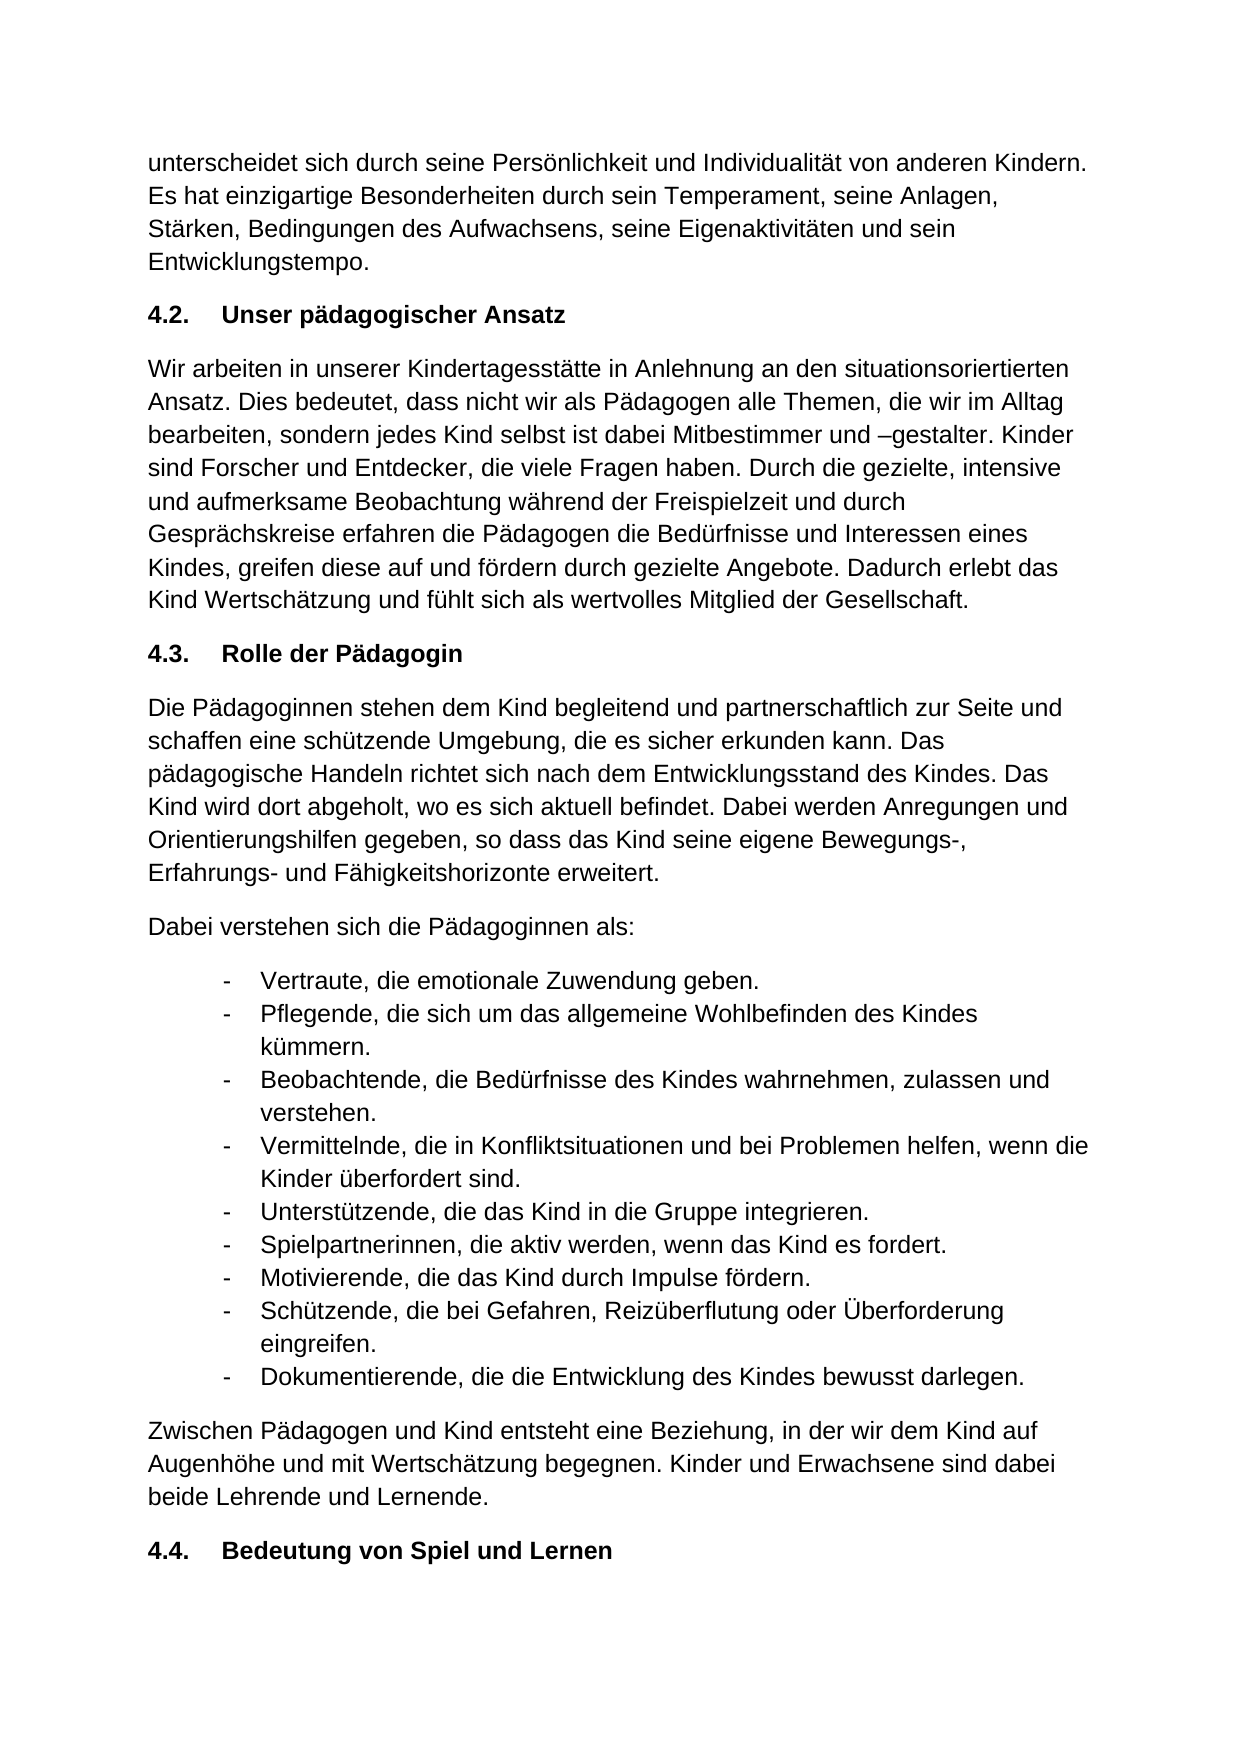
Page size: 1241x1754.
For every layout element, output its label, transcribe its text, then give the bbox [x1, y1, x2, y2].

text 4.4. Bedeutung von Spiel und Lernen [148, 1536, 1093, 1565]
list Vermittelnde, die in Konfliktsituationen und bei Problemen helfen, wenn die Kinder überfordert sind. [223, 1131, 1093, 1193]
text 4.3. Rolle der Pädagogin [148, 639, 1093, 668]
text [148, 148, 1093, 275]
text Die Pädagoginnen stehen dem Kind begleitend und partnerschaftlich zur Seite und schaffen eine schützende Umgebung, die es sicher erkunden kann. Das pädagogische Handeln richtet sich nach dem Entwicklungsstand des Kindes. Das Kind wird dort abgeholt, wo es sich aktuell befindet. Dabei werden Anregungen und Orientierungshilfen gegeben, so dass das Kind seine eigene Bewegungs-, Erfahrungs- und Fähigkeitshorizonte erweitert. [148, 693, 1093, 887]
text Dabei verstehen sich die Pädagoginnen als: [148, 912, 1093, 941]
list Beobachtende, die Bedürfnisse des Kindes wahrnehmen, zulassen und verstehen. [223, 1065, 1093, 1127]
list Unterstützende, die das Kind in die Gruppe integrieren. [223, 1197, 1093, 1226]
list Schützende, die bei Gefahren, Reizüberflutung oder Überforderung eingreifen. [223, 1296, 1093, 1358]
list Spielpartnerinnen, die aktiv werden, wenn das Kind es fordert. [223, 1230, 1093, 1259]
list Pflegende, die sich um das allgemeine Wohlbefinden des Kindes kümmern. [223, 999, 1093, 1061]
text Wir arbeiten in unserer Kindertagesstätte in Anlehnung an den situationsoriertierten Ansatz. Dies bedeutet, dass nicht wir als Pädagogen alle Themen, die wir im Alltag bearbeiten, sondern jedes Kind selbst ist dabei Mitbestimmer und –gestalter. Kinder sind Forscher und Entdecker, die viele Fragen haben. Durch die gezielte, intensive und aufmerksame Beobachtung während der Freispielzeit und durch Gesprächskreise erfahren die Pädagogen die Bedürfnisse und Interessen eines Kindes, greifen diese auf und fördern durch gezielte Angebote. Dadurch erlebt das Kind Wertschätzung und fühlt sich als wertvolles Mitglied der Gesellschaft. [148, 354, 1093, 614]
text 4.2. Unser pädagogischer Ansatz [148, 301, 1093, 329]
list Motivierende, die das Kind durch Impulse fördern. [223, 1263, 1093, 1292]
text Zwischen Pädagogen und Kind entsteht eine Beziehung, in der wir dem Kind auf Augenhöhe und mit Wertschätzung begegnen. Kinder und Erwachsene sind dabei beide Lehrende und Lernende. [148, 1416, 1093, 1511]
list Vertraute, die emotionale Zuwendung geben. [223, 966, 1093, 995]
list Dokumentierende, die die Entwicklung des Kindes bewusst darlegen. [223, 1362, 1093, 1391]
